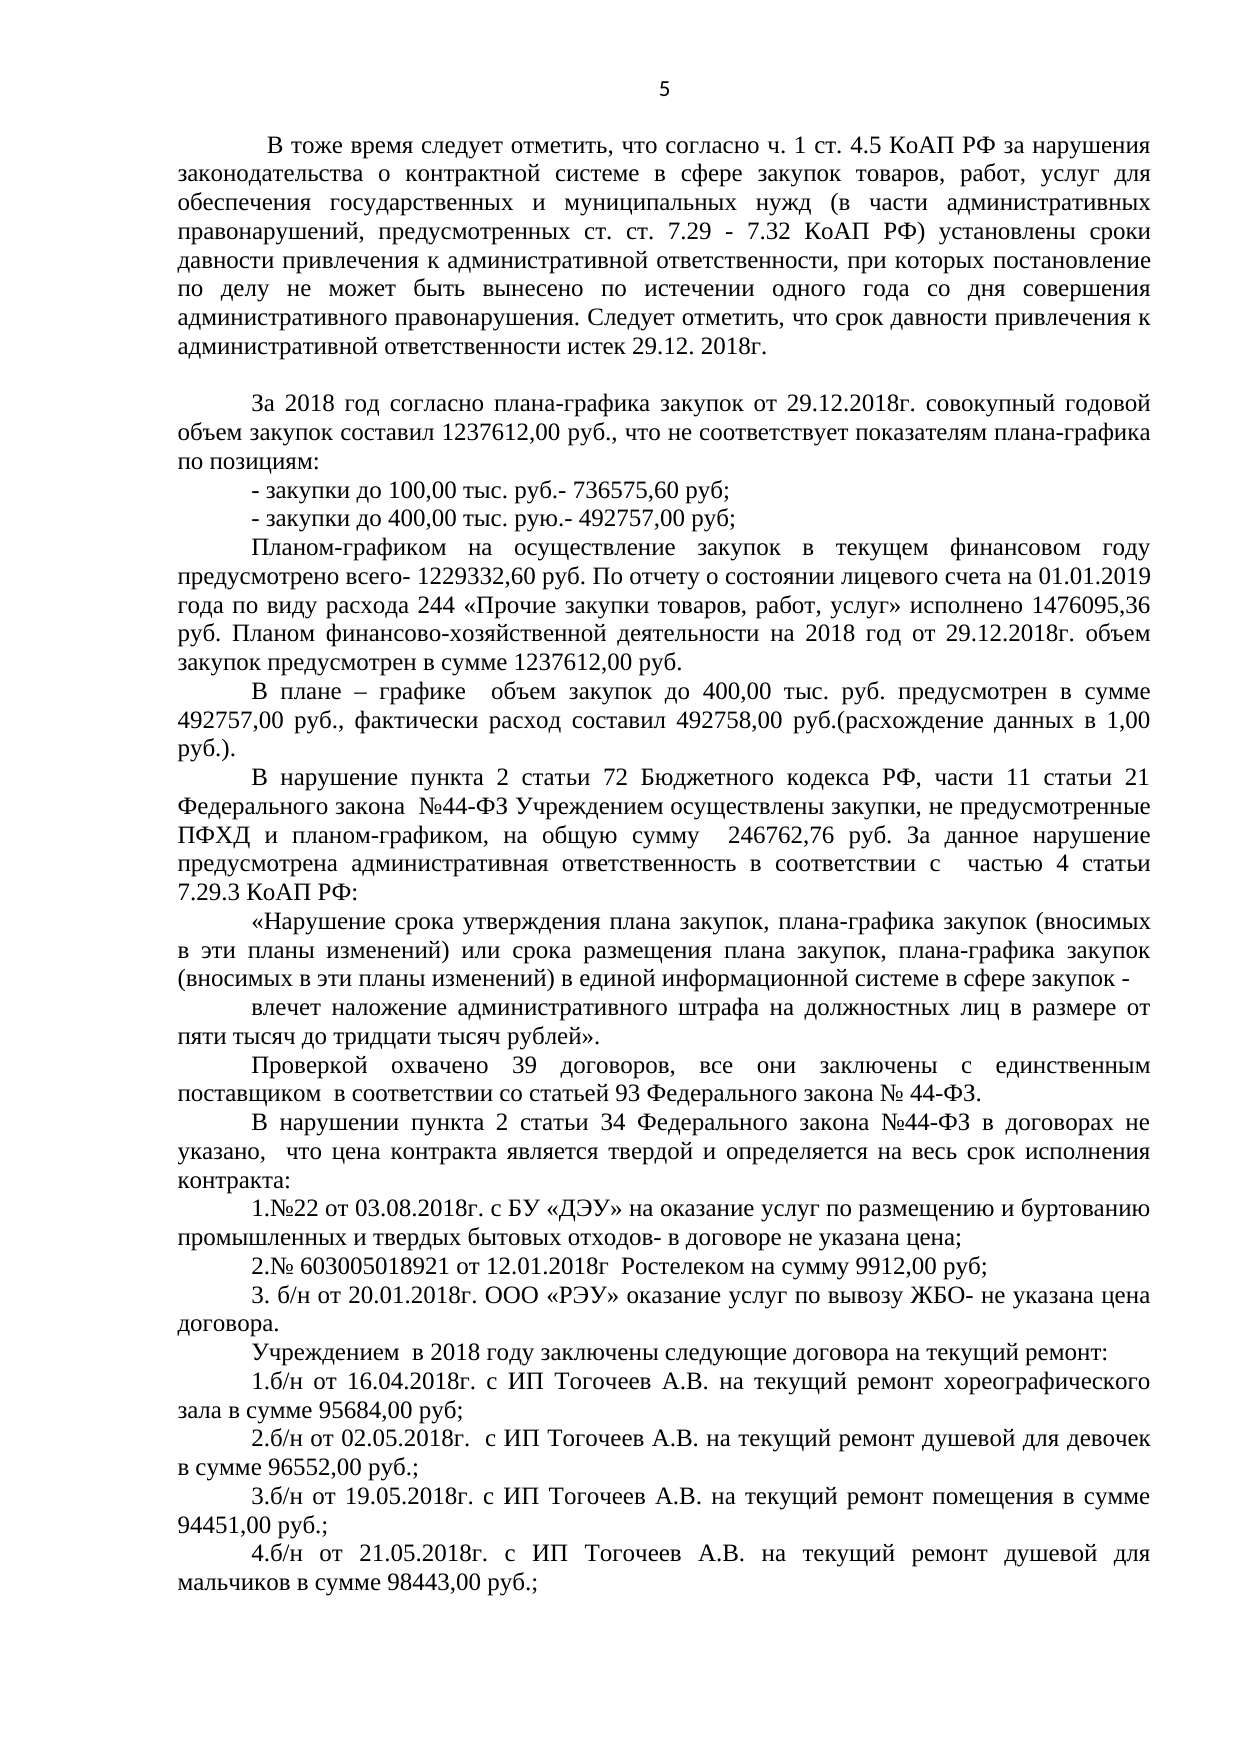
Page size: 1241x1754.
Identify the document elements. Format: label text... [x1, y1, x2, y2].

text - закупки до 400,00 тыс. рую.- 492757,00 руб; [177, 503, 1152, 532]
text 1.б/н от 16.04.2018г. с ИП Тогочеев А.В. на текущий ремонт хореографического зала в сумме 95684,00 руб; [177, 1366, 1152, 1423]
text 3.б/н от 19.05.2018г. с ИП Тогочеев А.В. на текущий ремонт помещения в сумме 94451,00 руб.; [177, 1481, 1152, 1538]
text 2.№ 603005018921 от 12.01.2018г Ростелеком на сумму 9912,00 руб; [177, 1251, 1152, 1280]
text За 2018 год согласно плана-графика закупок от 29.12.2018г. совокупный годовой объем закупок составил 1237612,00 руб., что не соответствует показателям плана-графика по позициям: [177, 388, 1152, 475]
text «Нарушение срока утверждения плана закупок, плана-графика закупок (вносимых в эти планы изменений) или срока размещения плана закупок, плана-графика закупок (вносимых в эти планы изменений) в единой информационной системе в сфере закупок - [177, 906, 1152, 992]
text В нарушении пункта 2 статьи 34 Федерального закона №44-ФЗ в договорах не указано, что цена контракта является твердой и определяется на весь срок исполнения контракта: [177, 1107, 1152, 1193]
text В тоже время следует отметить, что согласно ч. 1 ст. 4.5 КоАП РФ за нарушения законодательства о контрактной системе в сфере закупок товаров, работ, услуг для обеспечения государственных и муниципальных нужд (в части административных правонарушений, предусмотренных ст. ст. 7.29 - 7.32 КоАП РФ) установлены сроки давности привлечения к административной ответственности, при которых постановление по делу не может быть вынесено по истечении одного года со дня совершения административного правонарушения. Следует отметить, что срок давности привлечения к административной ответственности истек 29.12. 2018г. [177, 130, 1152, 360]
text В нарушение пункта 2 статьи 72 Бюджетного кодекса РФ, части 11 статьи 21 Федерального закона №44-ФЗ Учреждением осуществлены закупки, не предусмотренные ПФХД и планом-графиком, на общую сумму 246762,76 руб. За данное нарушение предусмотрена административная ответственность в соответствии с частью 4 статьи 7.29.3 КоАП РФ: [177, 762, 1152, 906]
text Учреждением в 2018 году заключены следующие договора на текущий ремонт: [177, 1337, 1152, 1366]
text 3. б/н от 20.01.2018г. ООО «РЭУ» оказание услуг по вывозу ЖБО- не указана цена договора. [177, 1280, 1152, 1337]
text В плане – графике объем закупок до 400,00 тыс. руб. предусмотрен в сумме 492757,00 руб., фактически расход составил 492758,00 руб.(расхождение данных в 1,00 руб.). [177, 676, 1152, 762]
text Проверкой охвачено 39 договоров, все они заключены с единственным поставщиком в соответствии со статьей 93 Федерального закона № 44-ФЗ. [177, 1050, 1152, 1107]
text 2.б/н от 02.05.2018г. с ИП Тогочеев А.В. на текущий ремонт душевой для девочек в сумме 96552,00 руб.; [177, 1423, 1152, 1481]
text - закупки до 100,00 тыс. руб.- 736575,60 руб; [177, 475, 1152, 503]
text 4.б/н от 21.05.2018г. с ИП Тогочеев А.В. на текущий ремонт душевой для мальчиков в сумме 98443,00 руб.; [177, 1538, 1152, 1596]
text влечет наложение административного штрафа на должностных лиц в размере от пяти тысяч до тридцати тысяч рублей». [177, 992, 1152, 1050]
text 1.№22 от 03.08.2018г. с БУ «ДЭУ» на оказание услуг по размещению и буртованию промышленных и твердых бытовых отходов- в договоре не указана цена; [177, 1193, 1152, 1251]
text Планом-графиком на осуществление закупок в текущем финансовом году предусмотрено всего- 1229332,60 руб. По отчету о состоянии лицевого счета на 01.01.2019 года по виду расхода 244 «Прочие закупки товаров, работ, услуг» исполнено 1476095,36 руб. Планом финансово-хозяйственной деятельности на 2018 год от 29.12.2018г. объем закупок предусмотрен в сумме 1237612,00 руб. [177, 532, 1152, 676]
